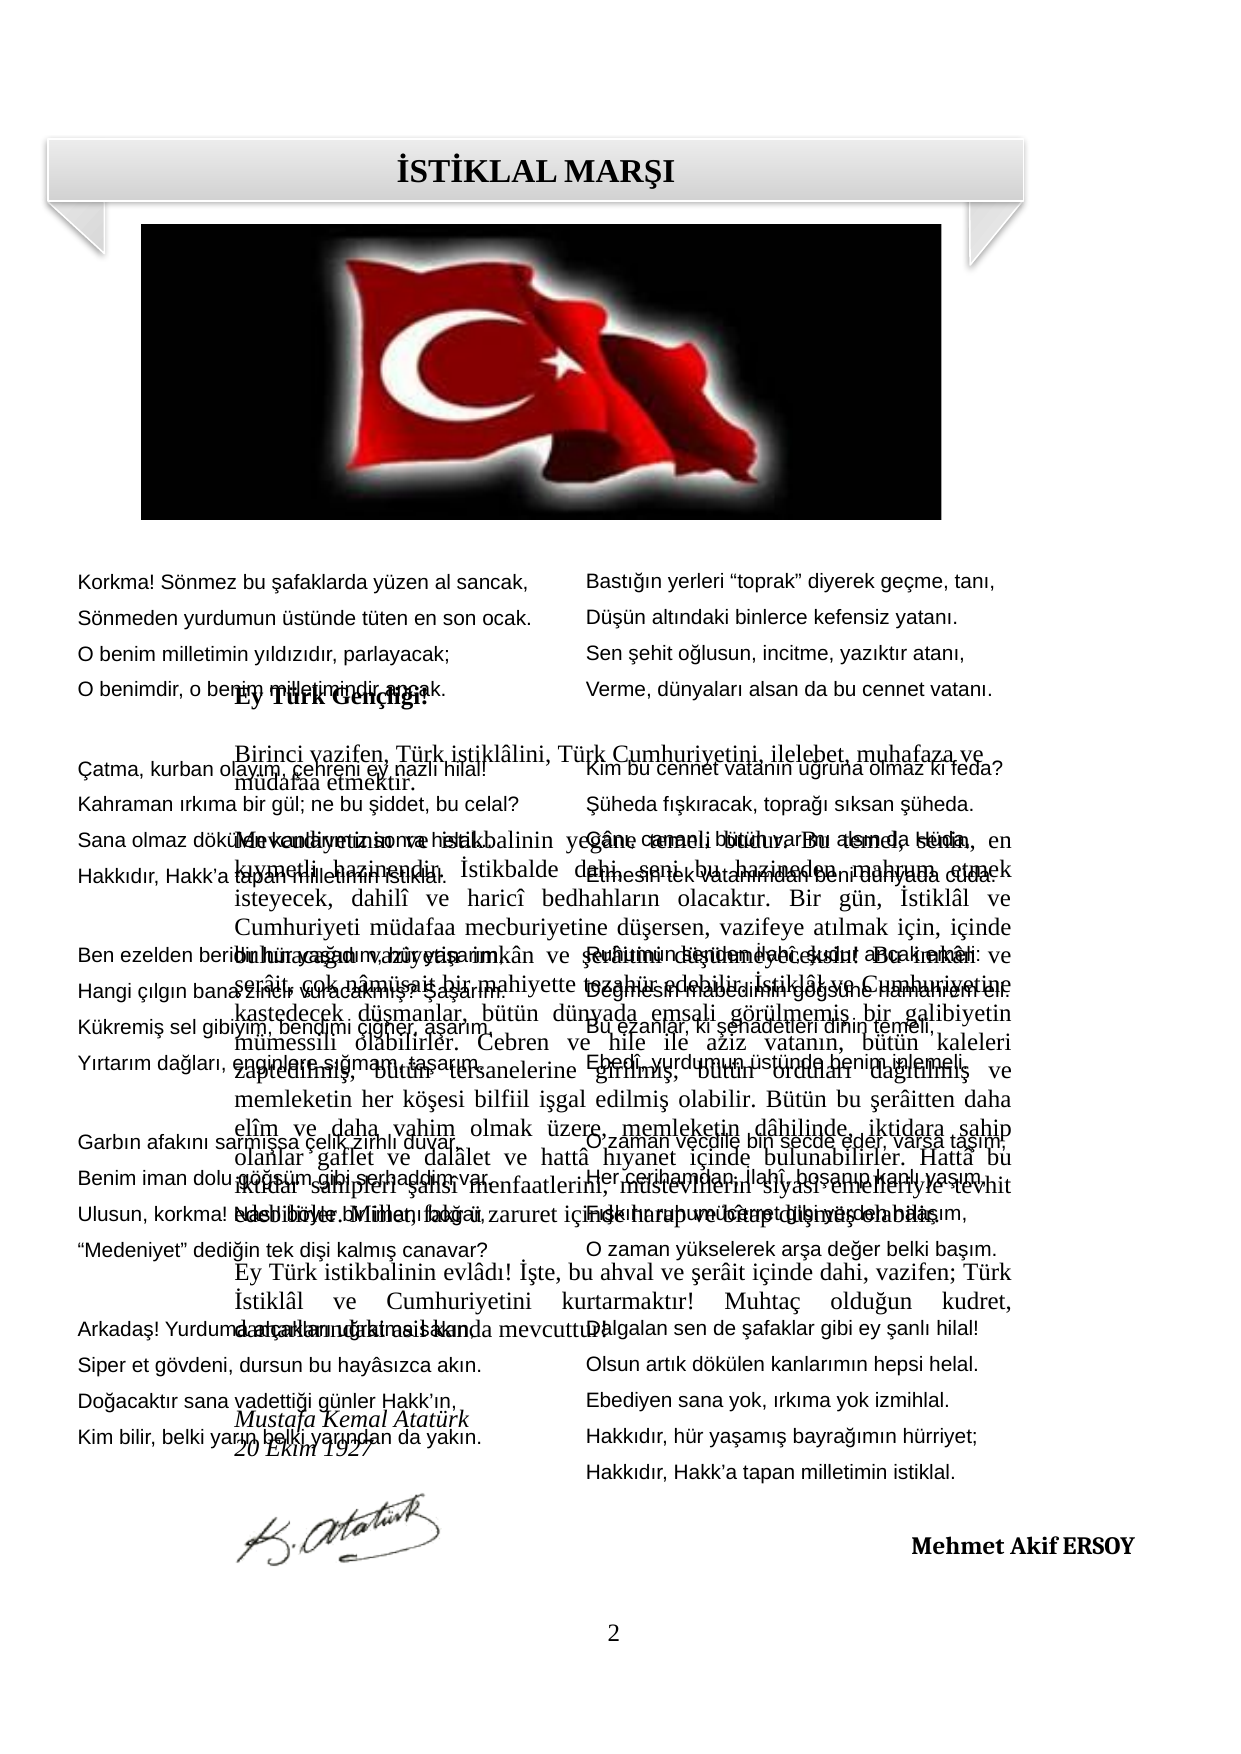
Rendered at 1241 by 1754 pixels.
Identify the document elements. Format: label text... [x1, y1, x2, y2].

picture [141, 224, 942, 520]
table_cell Mustafa Kemal Atatürk 20 Ekim 1927 [233, 1345, 1009, 1569]
table_header Ey Türk Gençliği! Birinci vazifen, Türk istiklâlini, Türk Cumhuriyetini, ilelebet, muhafaza ve müdafaa etmektir. Mevcudiyetinin ve istikbalinin yegâne temeli budur. Bu temel, senin, en kıymetli hazinendir. İstikbalde dahi, seni bu hazineden mahrum etmek isteyecek, dahilî ve haricî bedhahların olacaktır. Bir gün, İstiklâl ve Cumhuriyeti müdafaa mecburiyetine düşersen, vazifeye atılmak için, içinde bulunacağın vaziyetin imkân ve şerâitini düşünmeyeceksin! Bu imkân ve şerâit, çok nâmüsait bir mahiyette tezahür edebilir. İstiklâl ve Cumhuriyetine kastedecek düşmanlar, bütün dünyada emsali görülmemiş bir galibiyetin mümessili olabilirler. Cebren ve hile ile aziz vatanın, bütün kaleleri zaptedilmiş, bütün tersanelerine girilmiş, bütün orduları dağıtılmış ve memleketin her köşesi bilfiil işgal edilmiş olabilir. Bütün bu şerâitten daha elîm ve daha vahim olmak üzere, memleketin dâhilinde, iktidara sahip olanlar gaflet ve dalâlet ve hattâ hıyanet içinde bulunabilirler. Hattâ bu iktidar sahipleri şahsî menfaatlerini, müstevlilerin siyasi emelleriyle tevhit edebilirler. Millet, fakr ü zaruret içinde harap ve bîtap düşmüş olabilir. Ey Türk istikbalinin evlâdı! İşte, bu ahval ve şerâit içinde dahi, vazifen; Türk İstiklâl ve Cumhuriyetini kurtarmaktır! Muhtaç olduğun kudret, damarlarındaki asil kanda mevcuttur! [233, 679, 1014, 1345]
picture [234, 1491, 442, 1568]
